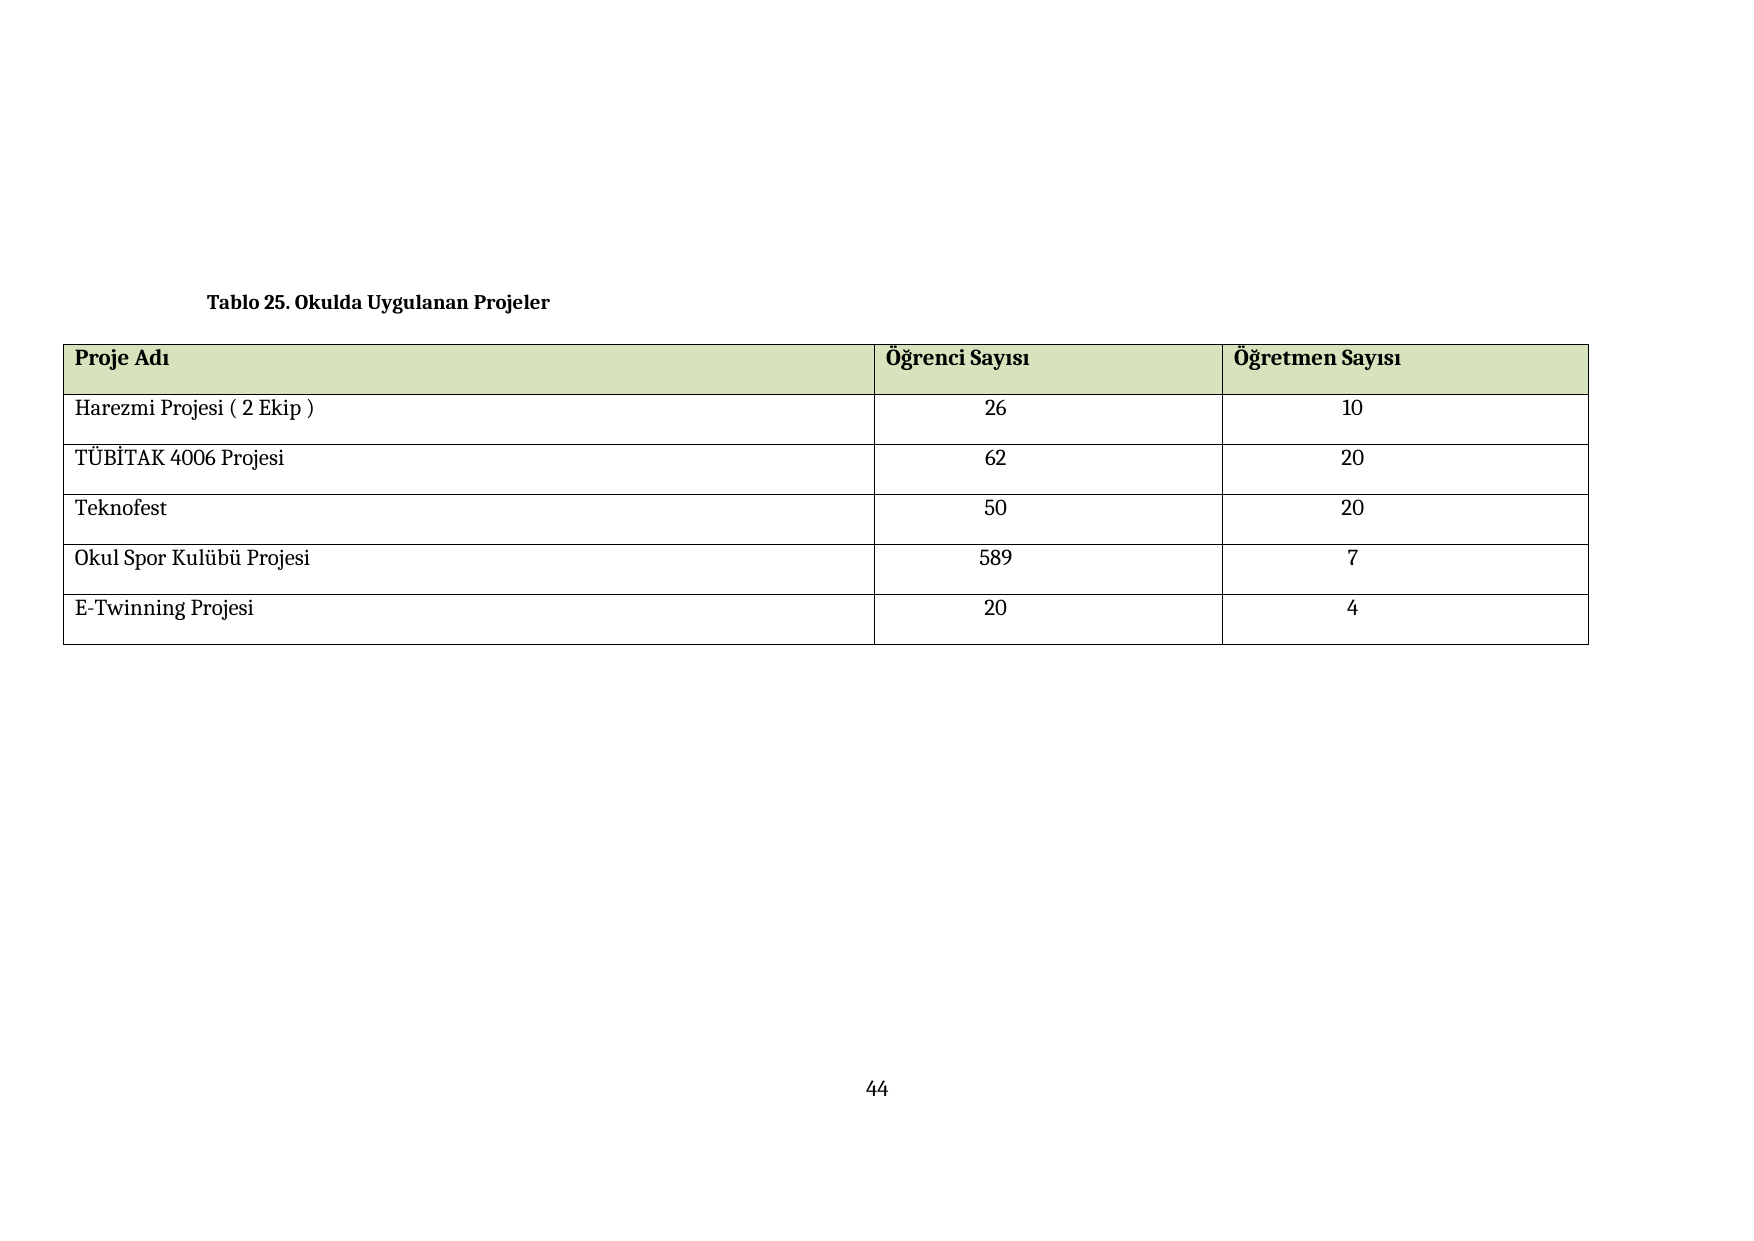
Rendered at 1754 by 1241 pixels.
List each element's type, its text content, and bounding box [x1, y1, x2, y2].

table_cell 20 [1223, 495, 1588, 544]
table_cell 10 [1223, 395, 1588, 444]
table_cell 7 [1223, 545, 1588, 594]
table_cell 62 [875, 445, 1222, 494]
table_cell 20 [1223, 445, 1588, 494]
table_cell E-Twinning Projesi [64, 595, 874, 644]
table_header Öğretmen Sayısı [1223, 345, 1588, 394]
table_cell 589 [875, 545, 1222, 594]
table_cell 26 [875, 395, 1222, 444]
table_header Öğrenci Sayısı [875, 345, 1222, 394]
table_cell Okul Spor Kulübü Projesi [64, 545, 874, 594]
table_cell Teknofest [64, 495, 874, 544]
text Tablo 25. Okulda Uygulanan Projeler [175, 291, 1573, 314]
table_cell 4 [1223, 595, 1588, 644]
table_header Proje Adı [64, 345, 874, 394]
table_cell 50 [875, 495, 1222, 544]
table_cell 20 [875, 595, 1222, 644]
table_cell TÜBİTAK 4006 Projesi [64, 445, 874, 494]
table_cell Harezmi Projesi ( 2 Ekip ) [64, 395, 874, 444]
